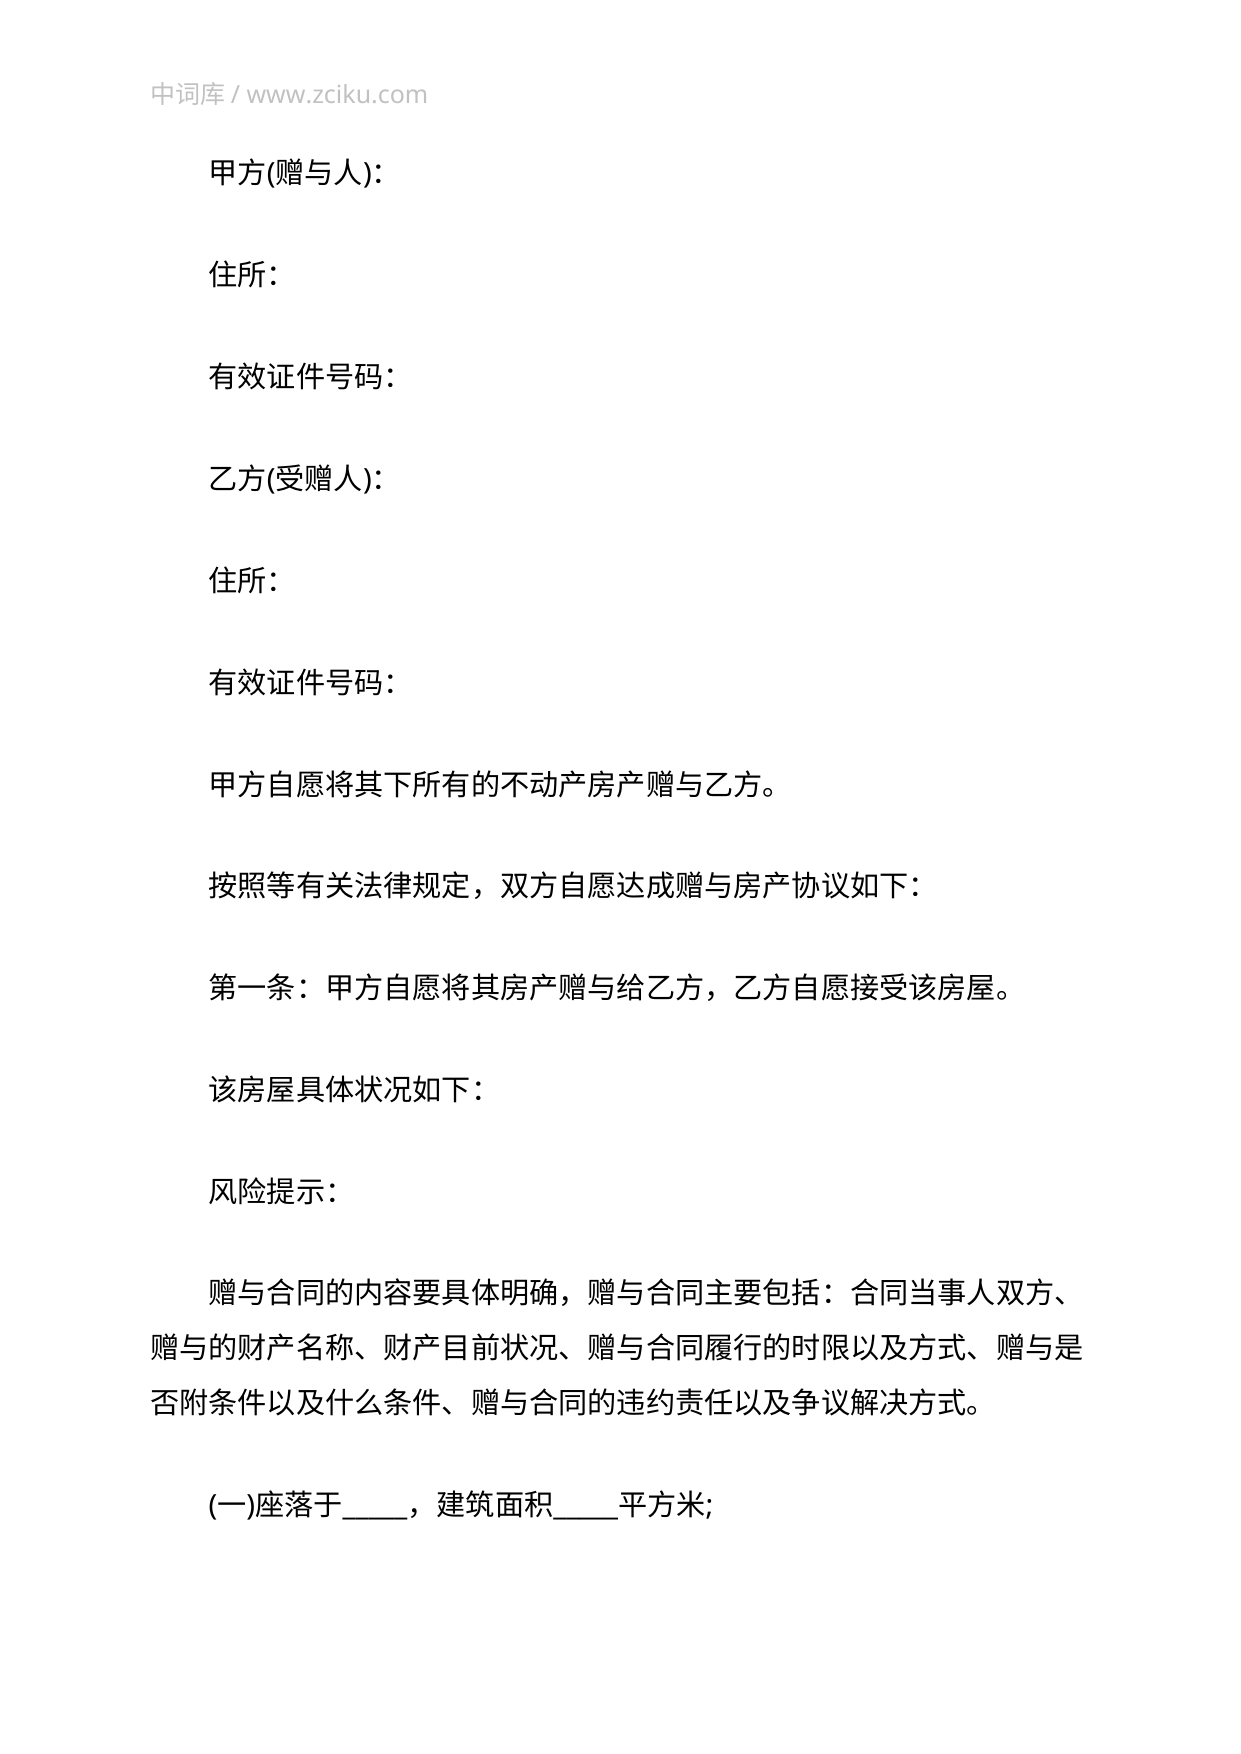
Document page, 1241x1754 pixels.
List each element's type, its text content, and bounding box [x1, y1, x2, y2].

text 乙方(受赠人)： [150, 456, 1090, 498]
text (一)座落于_____，建筑面积_____平方米; [150, 1481, 1090, 1524]
text 甲方自愿将其下所有的不动产房产赠与乙方。 [150, 761, 1090, 803]
text 住所： [150, 557, 1090, 600]
text 按照等有关法律规定，双方自愿达成赠与房产协议如下： [150, 863, 1090, 905]
text 该房屋具体状况如下： [150, 1066, 1090, 1109]
text 第一条：甲方自愿将其房产赠与给乙方，乙方自愿接受该房屋。 [150, 964, 1090, 1007]
text 有效证件号码： [150, 659, 1090, 702]
text 有效证件号码： [150, 354, 1090, 396]
text 赠与合同的内容要具体明确，赠与合同主要包括：合同当事人双方、赠与的财产名称、财产目前状况、赠与合同履行的时限以及方式、赠与是否附条件以及什么条件、赠与合同的违约责任以及争议解决方式。 [150, 1270, 1090, 1422]
text 住所： [150, 252, 1090, 294]
text 甲方(赠与人)： [150, 150, 1090, 192]
text 风险提示： [150, 1168, 1090, 1210]
